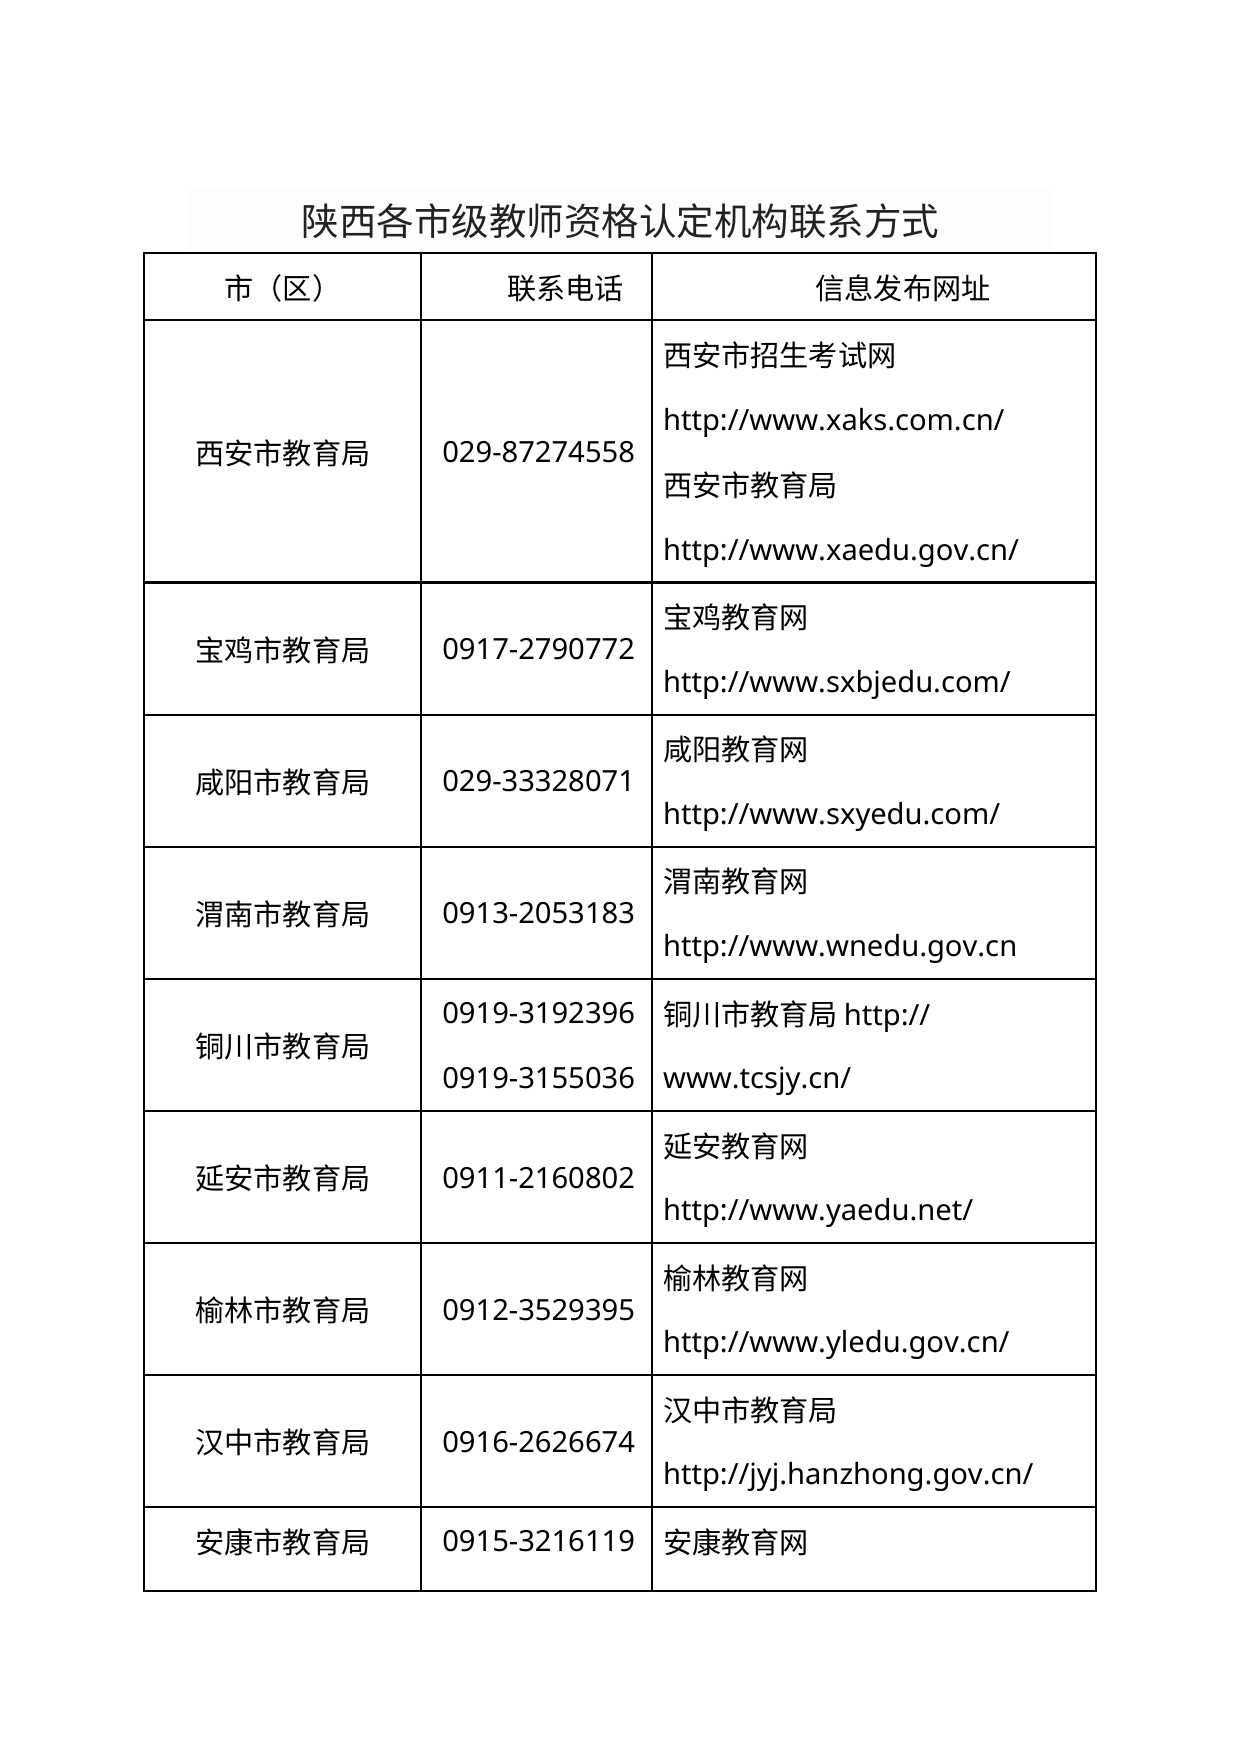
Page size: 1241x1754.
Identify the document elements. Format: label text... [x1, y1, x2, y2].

table_cell 西安市教育局 [145, 321, 420, 581]
table_header 信息发布网址 [653, 254, 1095, 319]
table_cell 0917-2790772 [422, 584, 651, 713]
table_cell 渭南教育网 http://www.wnedu.gov.cn [653, 848, 1095, 978]
table_cell 0915-3216119 [422, 1508, 651, 1590]
table_cell 西安市招生考试网 http://www.xaks.com.cn/ 西安市教育局 http://www.xaedu.gov.cn/ [653, 321, 1095, 581]
table_cell 榆林市教育局 [145, 1244, 420, 1374]
table_cell 029-87274558 [422, 321, 651, 581]
text 陕西各市级教师资格认定机构联系方式 [187, 187, 1053, 252]
table_cell 铜川市教育局http://www.tcsjy.cn/ [653, 980, 1095, 1110]
table_cell 汉中市教育局 http://jyj.hanzhong.gov.cn/ [653, 1376, 1095, 1506]
table_cell 029-33328071 [422, 716, 651, 846]
table_cell 延安市教育局 [145, 1112, 420, 1242]
table_cell 0912-3529395 [422, 1244, 651, 1374]
table_cell 咸阳教育网 http://www.sxyedu.com/ [653, 716, 1095, 846]
table_cell 0919-3192396 0919-3155036 [422, 980, 651, 1110]
table_cell 汉中市教育局 [145, 1376, 420, 1506]
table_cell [653, 1508, 1095, 1590]
table_cell 安康市教育局 [145, 1508, 420, 1590]
table_cell 宝鸡教育网 http://www.sxbjedu.com/ [653, 584, 1095, 713]
table_cell 渭南市教育局 [145, 848, 420, 978]
table_cell 宝鸡市教育局 [145, 584, 420, 713]
table_cell 0913-2053183 [422, 848, 651, 978]
table_cell 0911-2160802 [422, 1112, 651, 1242]
table_cell 咸阳市教育局 [145, 716, 420, 846]
table_cell 榆林教育网 http://www.yledu.gov.cn/ [653, 1244, 1095, 1374]
table_cell 延安教育网 http://www.yaedu.net/ [653, 1112, 1095, 1242]
table_cell 0916-2626674 [422, 1376, 651, 1506]
table_header 联系电话 [422, 254, 651, 319]
table_cell 铜川市教育局 [145, 980, 420, 1110]
table_header 市（区） [145, 254, 420, 319]
